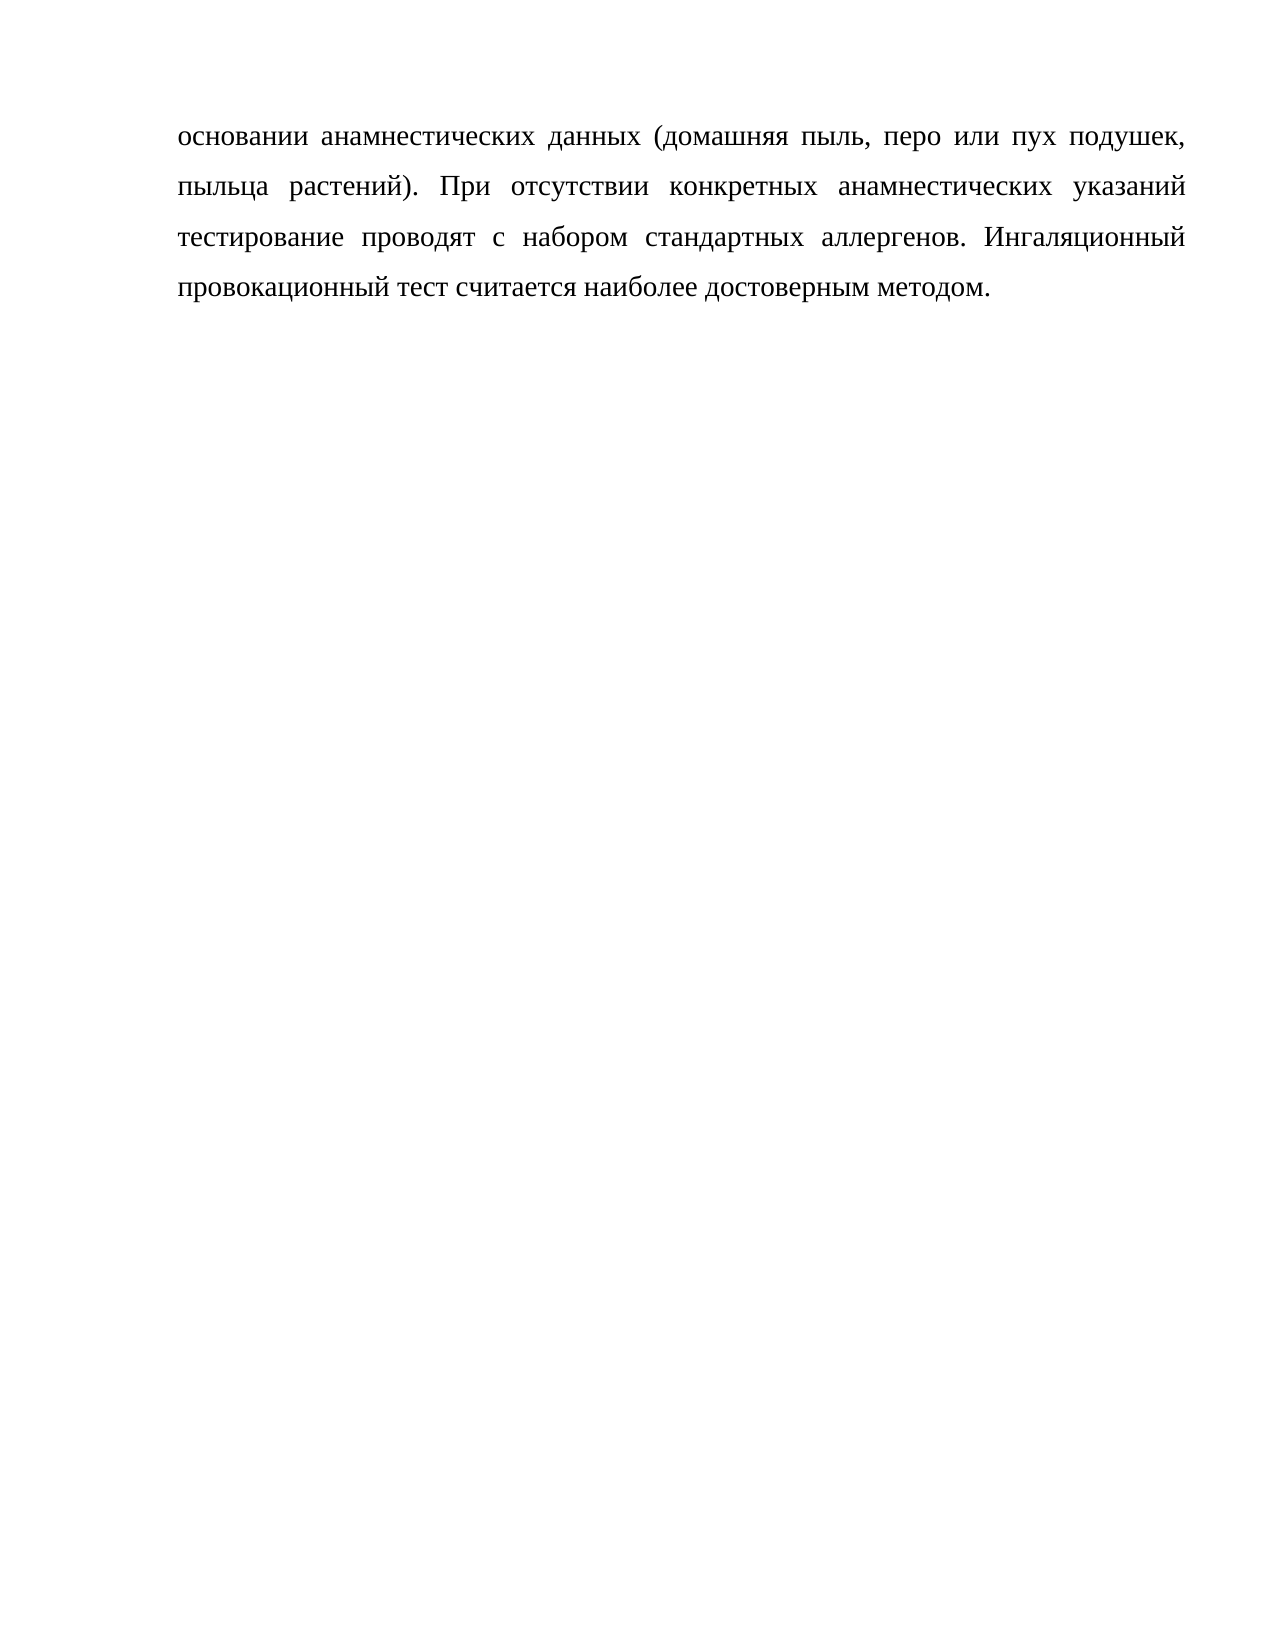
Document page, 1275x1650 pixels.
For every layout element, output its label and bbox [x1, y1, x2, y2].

text [177, 118, 1186, 303]
